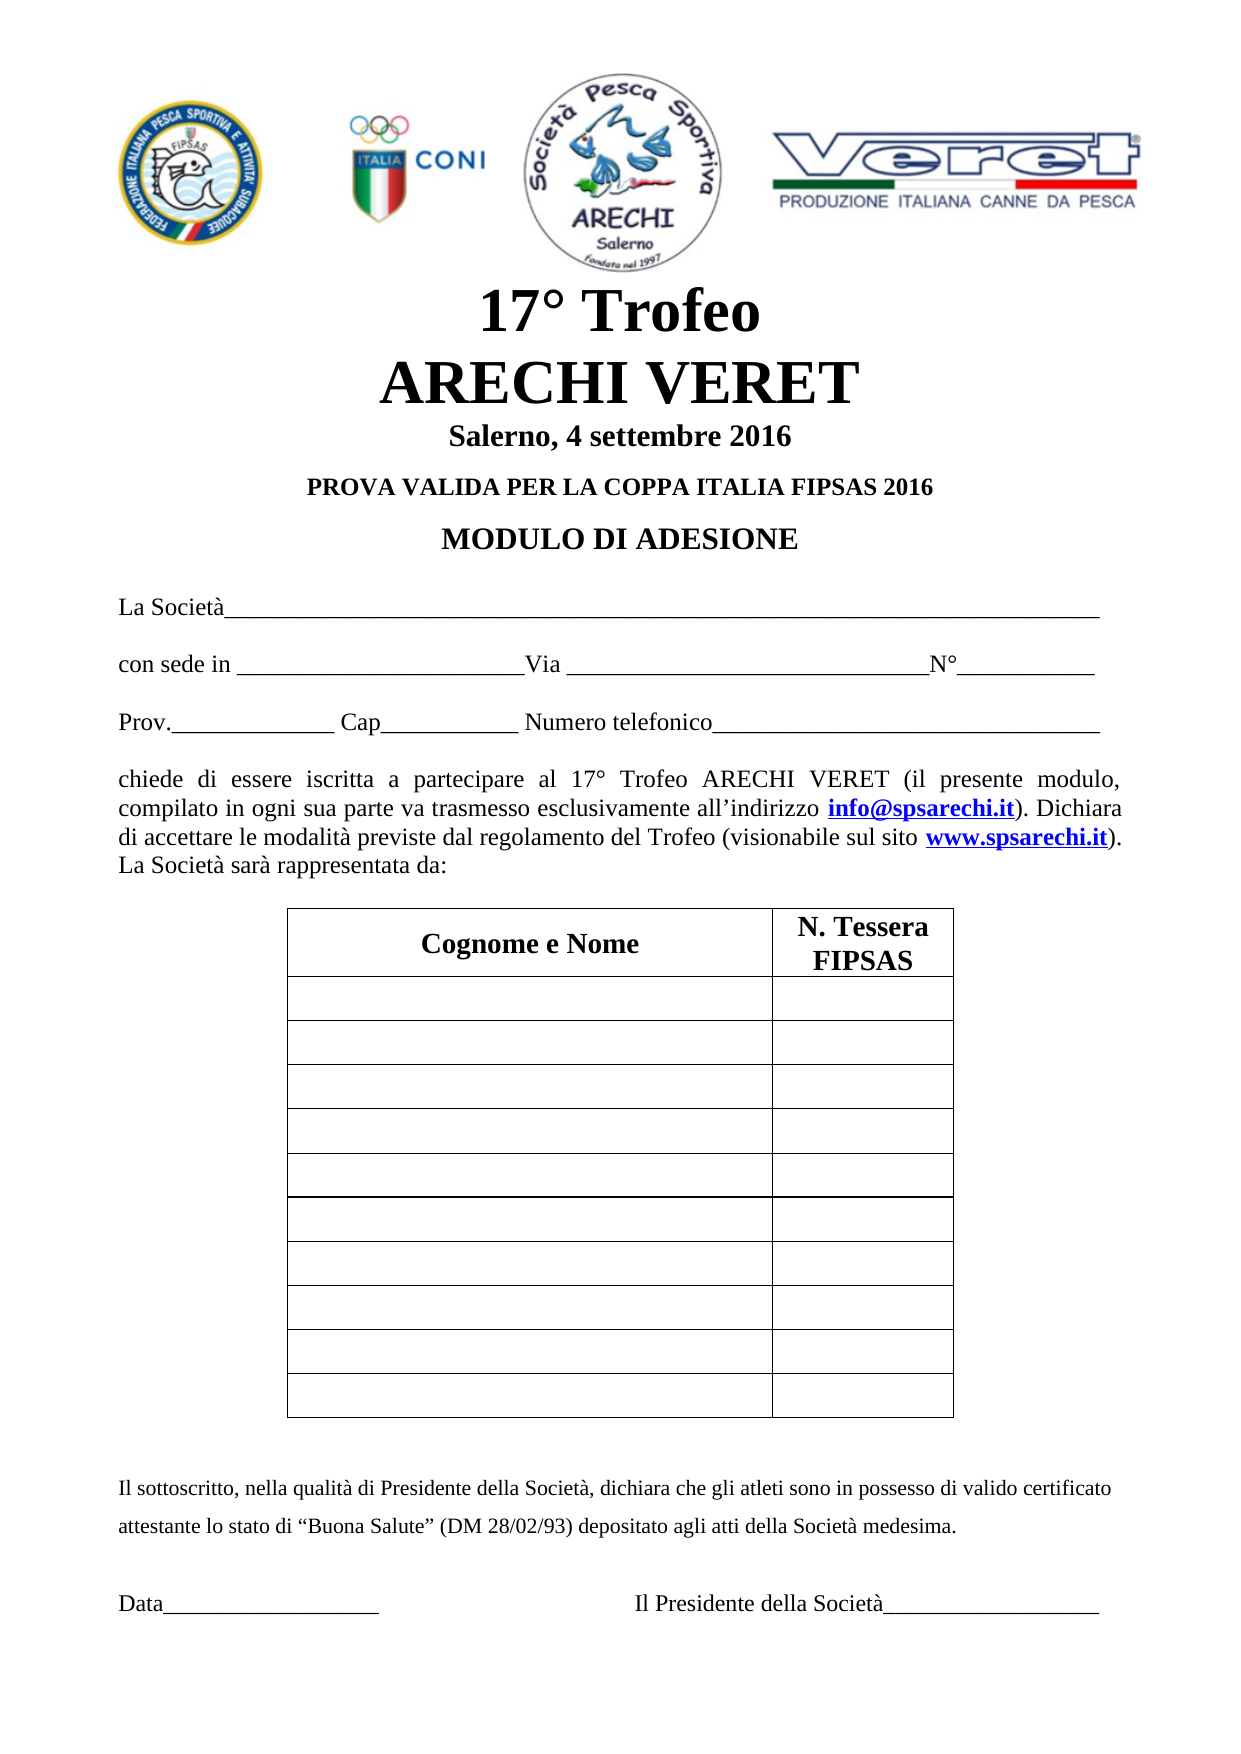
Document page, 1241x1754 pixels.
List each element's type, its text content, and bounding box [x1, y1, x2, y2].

picture [118, 73, 1143, 273]
table_cell [773, 1065, 953, 1108]
text chiede di essere iscritta a partecipare al 17° Trofeo ARECHI VERET (il presente modulo, compilato in ogni sua parte va trasmesso esclusivamente all’indirizzo info@spsarechi.it). Dichiara di accettare le modalità previste dal regolamento del Trofeo (visionabile sul sito www.spsarechi.it). La Società sarà rappresentata da: [118, 764, 1122, 879]
table_cell [288, 1198, 772, 1241]
text Data__________________ Il Presidente della Società__________________ [118, 1589, 1122, 1616]
table_cell [773, 1109, 953, 1152]
table_cell [773, 1374, 953, 1417]
table_cell [773, 1242, 953, 1284]
table_cell [288, 977, 772, 1020]
text Salerno, 4 settembre 2016 [118, 417, 1122, 453]
text 17° Trofeo [118, 273, 1122, 345]
table_cell [288, 1374, 772, 1417]
table_cell [288, 1154, 772, 1196]
text con sede in _______________________Via _____________________________N°___________ [118, 649, 1122, 678]
table_cell [288, 1021, 772, 1064]
table_cell [288, 1065, 772, 1108]
table_cell [773, 1286, 953, 1329]
table_cell [773, 1198, 953, 1241]
text Prov._____________ Cap___________ Numero telefonico_______________________________ [118, 707, 1122, 736]
table_header Cognome e Nome [288, 909, 772, 976]
table_cell [773, 1021, 953, 1064]
table_cell [288, 1286, 772, 1329]
text MODULO DI ADESIONE [118, 520, 1122, 556]
table_header N. Tessera FIPSAS [773, 909, 953, 976]
table_cell [773, 977, 953, 1020]
table_cell [288, 1109, 772, 1152]
table_cell [773, 1154, 953, 1196]
table_cell [288, 1330, 772, 1373]
text ARECHI VERET [118, 345, 1122, 417]
text PROVA VALIDA PER LA COPPA ITALIA FIPSAS 2016 [118, 472, 1122, 501]
table_cell [773, 1330, 953, 1373]
table_cell [288, 1242, 772, 1284]
text Il sottoscritto, nella qualità di Presidente della Società, dichiara che gli atleti sono in possesso di valido certificato attestante lo stato di “Buona Salute” (DM 28/02/93) depositato agli atti della Società medesima. [118, 1475, 1122, 1538]
text La Società______________________________________________________________________ [118, 592, 1122, 621]
